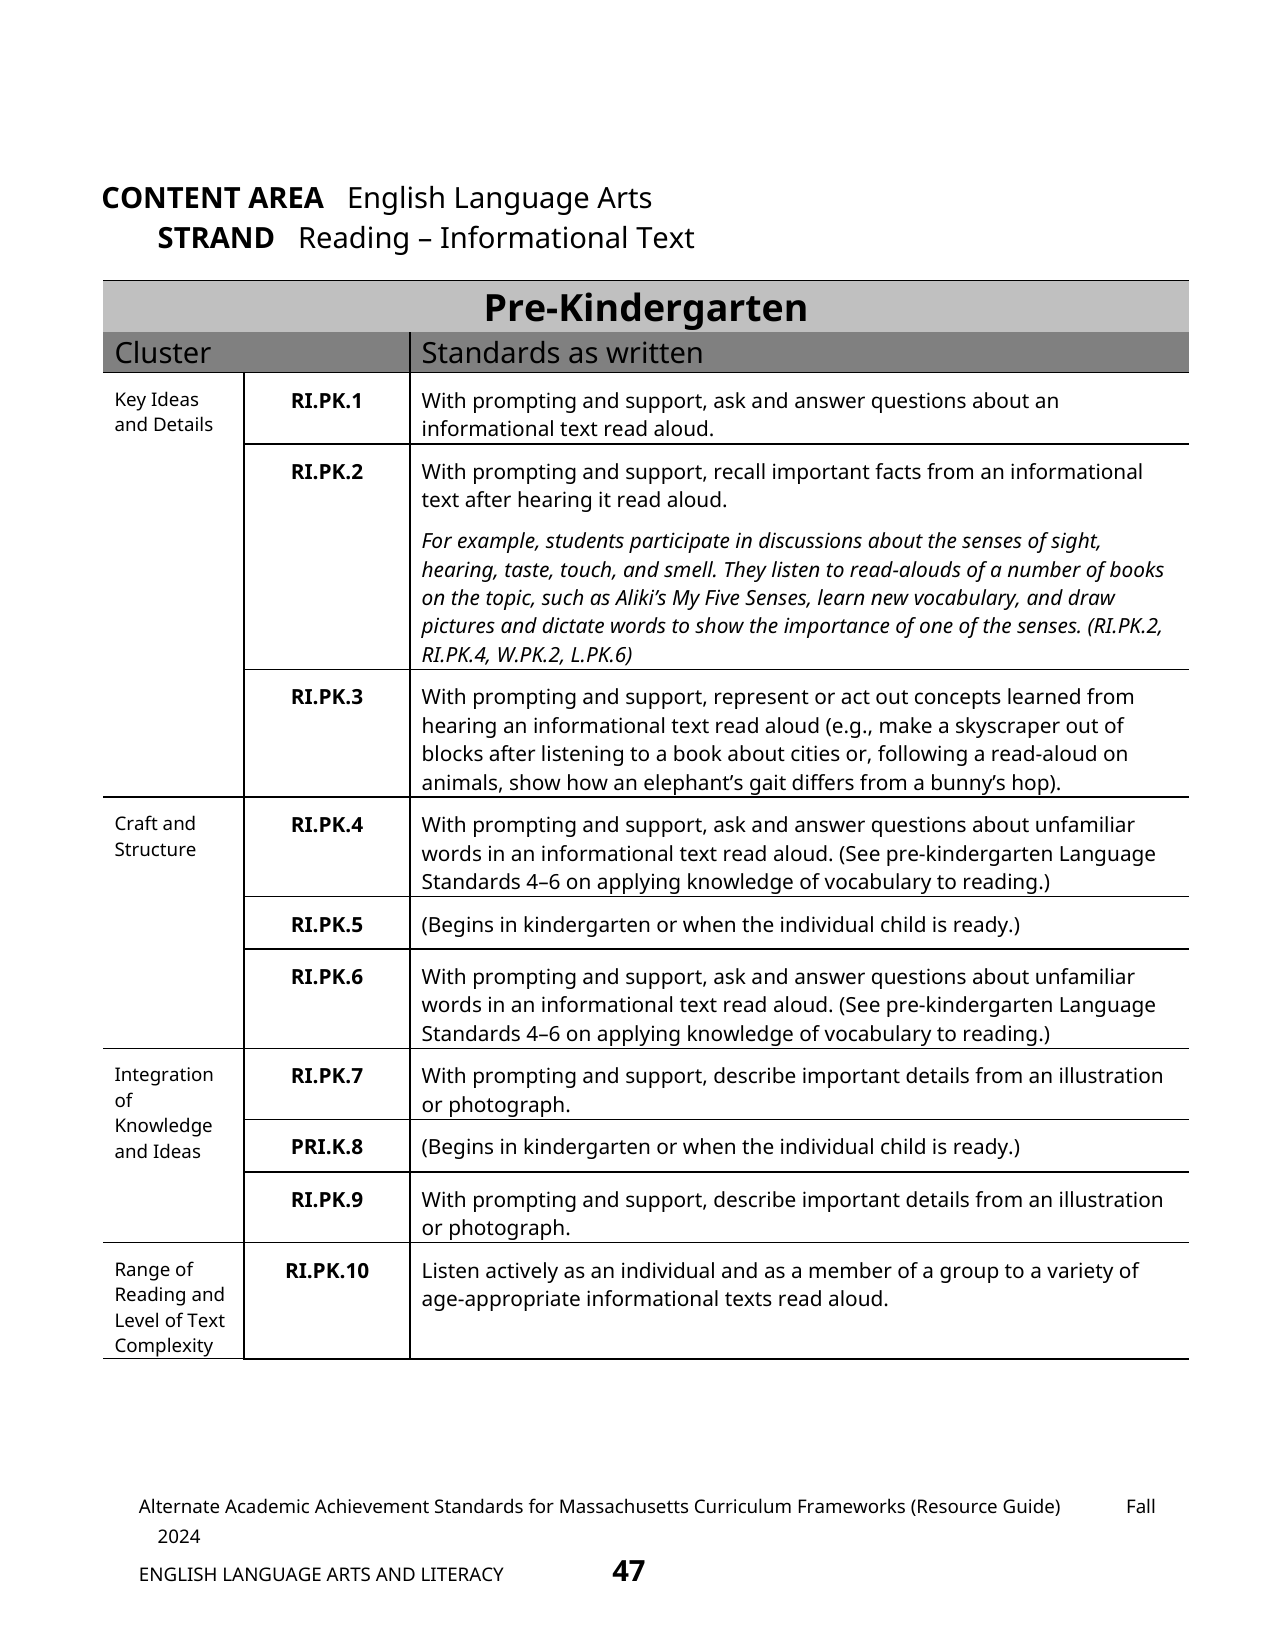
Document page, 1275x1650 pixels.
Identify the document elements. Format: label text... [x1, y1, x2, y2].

table_cell With prompting and support, describe important details from an illustration or photograph. [411, 1173, 1189, 1242]
table_cell RI.PK.9 [245, 1173, 409, 1242]
table_cell PRI.K.8 [245, 1120, 409, 1171]
table_cell RI.PK.1 [245, 373, 409, 443]
table_cell RI.PK.7 [245, 1049, 409, 1118]
table_cell RI.PK.2 [245, 445, 409, 668]
table_cell Key Ideas and Details [103, 373, 243, 796]
table_cell With prompting and support, recall important facts from an informational text after hearing it read aloud. For example, students participate in discussions about the senses of sight, hearing, taste, touch, and smell. They listen to read-alouds of a number of books on the topic, such as Aliki’s My Five Senses, learn new vocabulary, and draw pictures and dictate words to show the importance of one of the senses. (RI.PK.2, RI.PK.4, W.PK.2, L.PK.6) [411, 445, 1189, 668]
table_cell Craft and Structure [103, 798, 243, 1047]
table_cell RI.PK.3 [245, 670, 409, 796]
table_cell RI.PK.6 [245, 950, 409, 1047]
table_cell Standards as written [411, 332, 1189, 372]
table_cell (Begins in kindergarten or when the individual child is ready.) [411, 1120, 1189, 1171]
table_cell (Begins in kindergarten or when the individual child is ready.) [411, 897, 1189, 948]
table_cell Integration of Knowledge and Ideas [103, 1049, 243, 1242]
table_cell RI.PK.5 [245, 897, 409, 948]
table_cell With prompting and support, ask and answer questions about unfamiliar words in an informational text read aloud. (See pre-kindergarten Language Standards 4–6 on applying knowledge of vocabulary to reading.) [411, 950, 1189, 1047]
table_cell Listen actively as an individual and as a member of a group to a variety of age-appropriate informational texts read aloud. [411, 1243, 1189, 1358]
text STRAND Reading – Informational Text [157, 217, 1132, 257]
table_header Pre-Kindergarten [103, 281, 1189, 332]
subtitle CONTENT AREA English Language Arts [101, 177, 1132, 217]
table_cell With prompting and support, describe important details from an illustration or photograph. [411, 1049, 1189, 1118]
table_cell With prompting and support, ask and answer questions about unfamiliar words in an informational text read aloud. (See pre-kindergarten Language Standards 4–6 on applying knowledge of vocabulary to reading.) [411, 798, 1189, 896]
table_cell Range of Reading and Level of Text Complexity [103, 1243, 243, 1358]
table_cell With prompting and support, represent or act out concepts learned from hearing an informational text read aloud (e.g., make a skyscraper out of blocks after listening to a book about cities or, following a read-aloud on animals, show how an elephant’s gait differs from a bunny’s hop). [411, 670, 1189, 796]
table_cell RI.PK.4 [245, 798, 409, 896]
table_cell Cluster [103, 332, 409, 372]
table_cell RI.PK.10 [245, 1243, 409, 1358]
table_cell With prompting and support, ask and answer questions about an informational text read aloud. [411, 373, 1189, 443]
